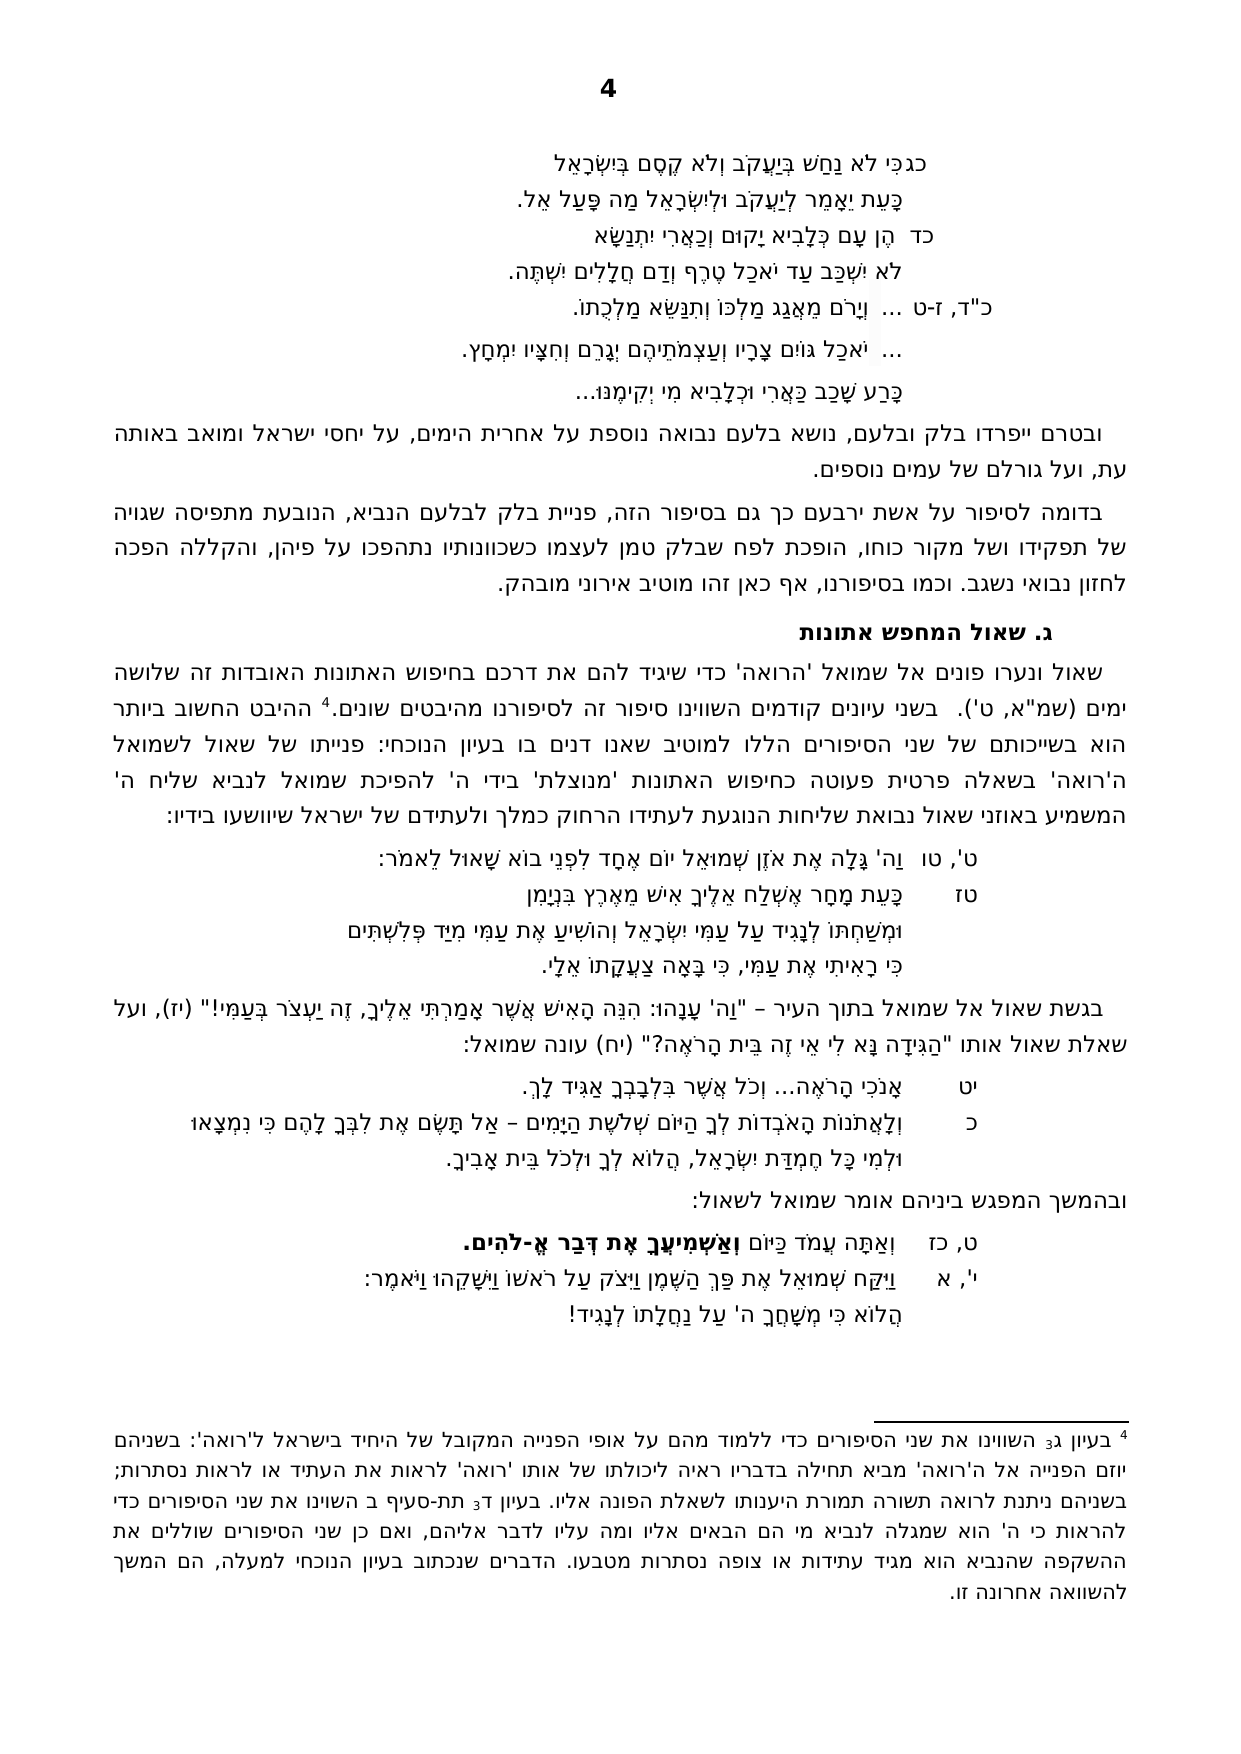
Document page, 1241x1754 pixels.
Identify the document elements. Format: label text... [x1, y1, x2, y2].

text ט, כז וְאַתָּה עֲמֹד כַּיּוֹם וְאַשְׁמִיעֲךָ אֶת דְּבַר אֱ-לֹהִים. [112, 1229, 1128, 1256]
text וּלְמִי כָּל חֶמְדַּת יִשְׂרָאֵל, הֲלוֹא לְךָ וּלְכֹל בֵּית אָבִיךָ. [112, 1145, 978, 1172]
text כ"ד, זט ... וְיָרֹם מֵאֲגַג מַלְכּוֹ וְתִנַּשֵּׂא מַלְכֻתוֹ. [881, 294, 1053, 320]
text לֹא יִשְׁכַּב עַד יֹאכַל טֶרֶף וְדַם חֲלָלִים יִשְׁתֶּה. [112, 258, 978, 284]
text שאול ונערו פונים אל שמואל 'הרואה' כדי שיגיד להם את דרכם בחיפוש האתונות האובדות זה שלושה ימים (שמ"א, ט'). בשני עיונים קודמים השווינו סיפור זה לסיפורנו מהיבטים שונים. ההיבט החשוב ביותר הוא בשייכותם של שני הסיפורים הללו למוטיב שאנו דנים בו בעיון הנוכחי: פנייתו של שאול לשמואל ה'רואה' בשאלה פרטית פעוטה כחיפוש האתונות 'מנוצלת' בידי ה' להפיכת שמואל לנביא שליח ה' המשמיע באוזני שאול נבואת שליחות הנוגעת לעתידו הרחוק כמלך ולעתידם של ישראל שיוושעו בידיו: [112, 659, 1128, 829]
text ט', טו וַה' גָּלָה אֶת אֹזֶן שְׁמוּאֵל יוֹם אֶחָד לִפְנֵי בוֹא שָׁאוּל לֵאמֹר: [112, 845, 1053, 872]
text כג כִּי לֹא נַחַשׁ בְּיַעֲקֹב וְלֹא קֶסֶם בְּיִשְׂרָאֵל [112, 150, 1053, 177]
text י', א וַיִּקַּח שְׁמוּאֵל אֶת פַּךְ הַשֶּׁמֶן וַיִּצֹק עַל רֹאשׁוֹ וַיִּשָּׁקֵהוּ וַיֹּאמֶר: [112, 1265, 1128, 1292]
text בגשת שאול אל שמואל בתוך העיר – "וַה' עָנָהוּ: הִנֵּה הָאִישׁ אֲשֶׁר אָמַרְתִּי אֵלֶיךָ, זֶה יַעְצֹר בְּעַמִּי!" (יז), ועל שאלת שאול אותו "הַגִּידָה נָּא לִי אֵי זֶה בֵּית הָרֹאֶה?" (יח) עונה שמואל: [112, 995, 1128, 1057]
text בדומה לסיפור על אשת ירבעם כך גם בסיפור הזה, פניית בלק לבלעם הנביא, הנובעת מתפיסה שגויה של תפקידו ושל מקור כוחו, הופכת לפח שבלק טמן לעצמו כשכוונותיו נתהפכו על פיהן, והקללה הפכה לחזון נבואי נשגב. וכמו בסיפורנו, אף כאן זהו מוטיב אירוני מובהק. [112, 499, 1128, 597]
text ובטרם ייפרדו בלק ובלעם, נושא בלעם נבואה נוספת על אחרית הימים, על יחסי ישראל ומואב באותה עת, ועל גורלם של עמים נוספים. [112, 421, 1128, 483]
text טז כָּעֵת מָחָר אֶשְׁלַח אֵלֶיךָ אִישׁ מֵאֶרֶץ בִּנְיָמִן [112, 881, 1053, 907]
text ... יֹאכַל גּוֹיִם צָרָיו וְעַצְמֹתֵיהֶם יְגָרֵם וְחִצָּיו יִמְחָץ. [881, 336, 1053, 363]
text יט אָנֹכִי הָרֹאֶה... וְכֹל אֲשֶׁר בִּלְבָבְךָ אַגִּיד לָךְ. [112, 1073, 1128, 1100]
text ... יֹאכַל גּוֹיִם צָרָיו וְעַצְמֹתֵיהֶם יְגָרֵם וְחִצָּיו יִמְחָץ. [112, 336, 869, 363]
text כד הֶן עָם כְּלָבִיא יָקוּם וְכַאֲרִי יִתְנַשָּׂא [112, 222, 1053, 248]
text ובהמשך המפגש ביניהם אומר שמואל לשאול: [112, 1187, 1128, 1214]
text וּמְשַׁחְתּוֹ לְנָגִיד עַל עַמִּי יִשְׂרָאֵל וְהוֹשִׁיעַ אֶת עַמִּי מִיַּד פְּלִשְׁתִּים [112, 917, 978, 943]
text הֲלוֹא כִּי מְשָׁחֲךָ ה' עַל נַחֲלָתוֹ לְנָגִיד! [112, 1301, 978, 1328]
subtitle ג. שאול המחפש אתונות [112, 619, 1128, 646]
text כָּרַע שָׁכַב כַּאֲרִי וּכְלָבִיא מִי יְקִימֶנּוּ... [112, 378, 1053, 405]
text כ"ד, זט ... וְיָרֹם מֵאֲגַג מַלְכּוֹ וְתִנַּשֵּׂא מַלְכֻתוֹ. [112, 294, 869, 320]
text כִּי רָאִיתִי אֶת עַמִּי, כִּי בָּאָה צַעֲקָתוֹ אֵלָי. [112, 953, 978, 979]
text כ וְלָאֲתֹנוֹת הָאֹבְדוֹת לְךָ הַיּוֹם שְׁלֹשֶׁת הַיָּמִים – אַל תָּשֶׂם אֶת לִבְּךָ לָהֶם כִּי נִמְצָאוּ [112, 1109, 1128, 1136]
text כָּעֵת יֵאָמֵר לְיַעֲקֹב וּלְיִשְׂרָאֵל מַה פָּעַל אֵל. [112, 186, 978, 213]
